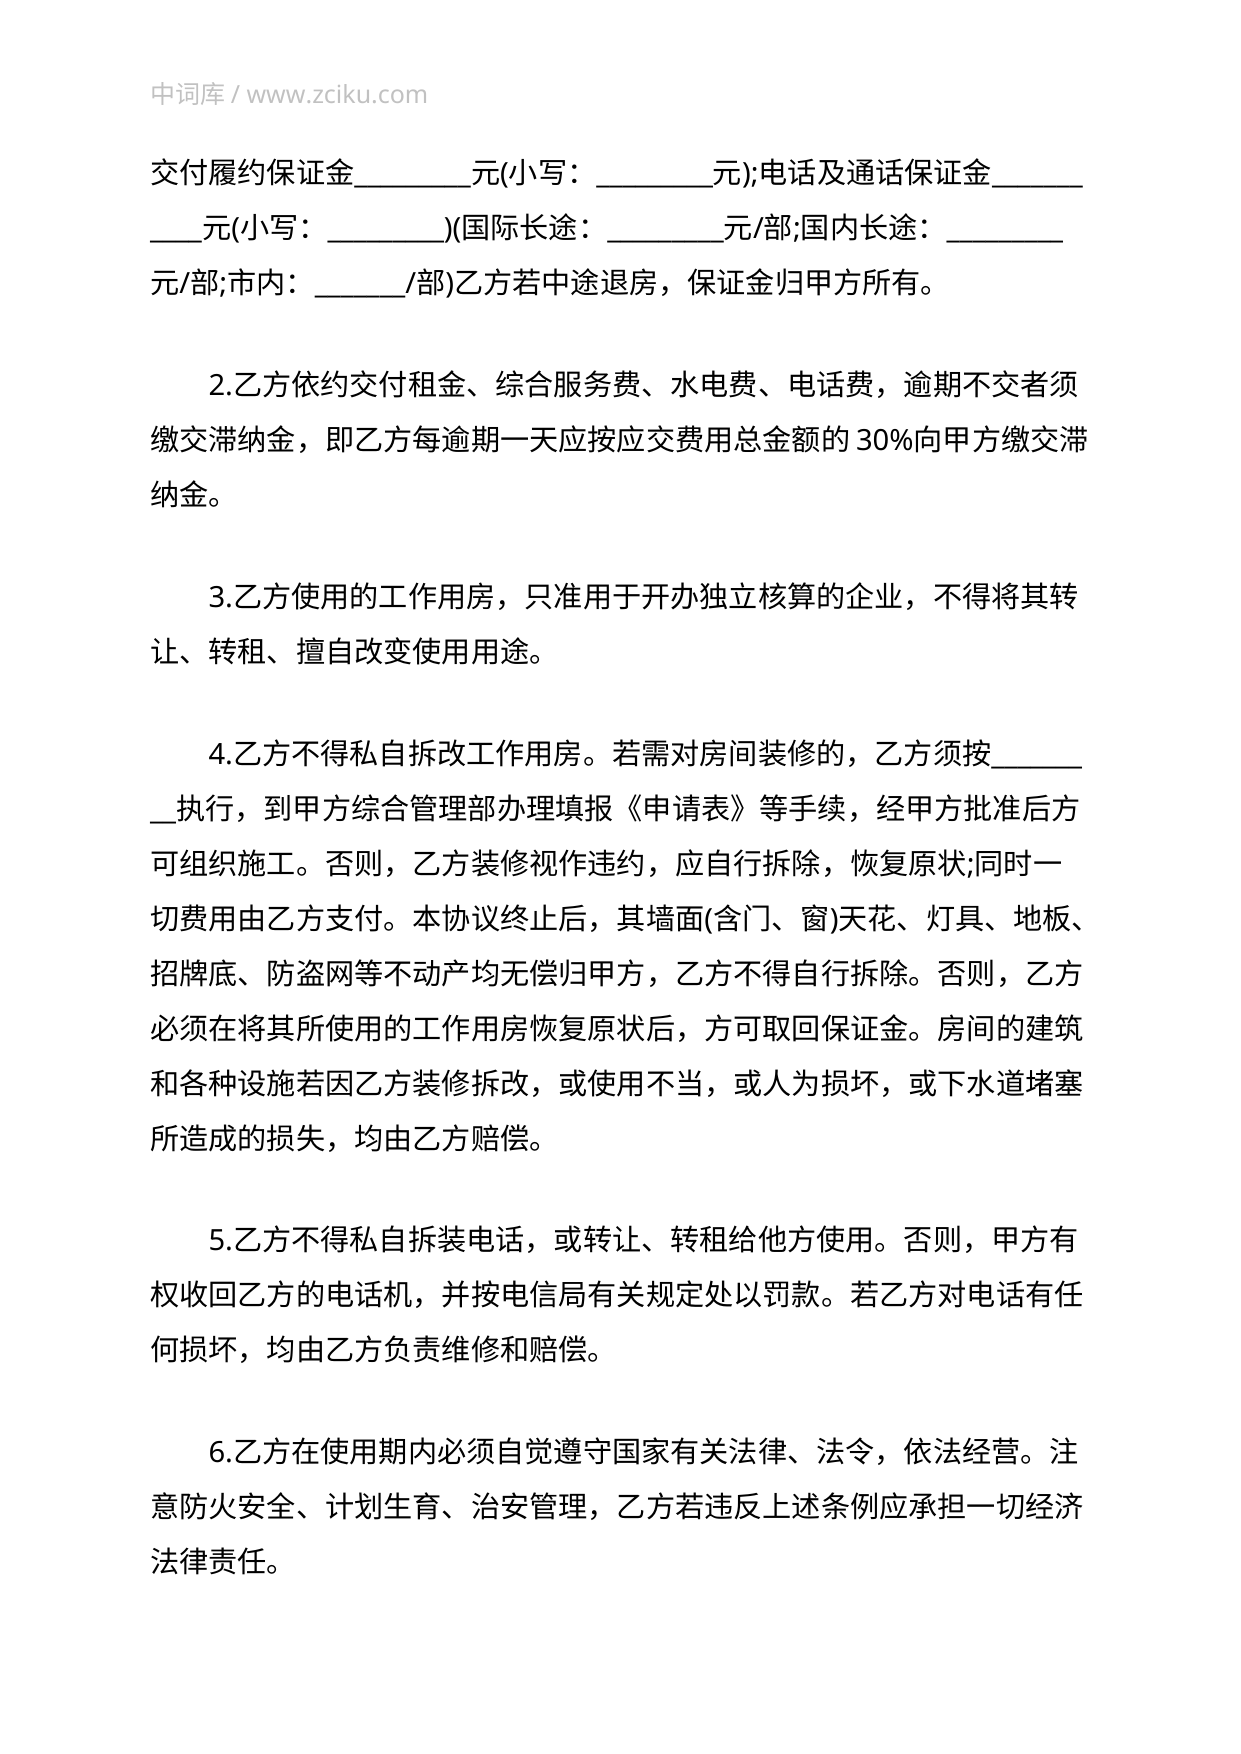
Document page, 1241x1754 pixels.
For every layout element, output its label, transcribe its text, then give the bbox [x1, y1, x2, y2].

text 6.乙方在使用期内必须自觉遵守国家有关法律、法令，依法经营。注意防火安全、计划生育、治安管理，乙方若违反上述条例应承担一切经济法律责任。 [150, 1429, 1090, 1581]
text 3.乙方使用的工作用房，只准用于开办独立核算的企业，不得将其转让、转租、擅自改变使用用途。 [150, 574, 1090, 671]
text 5.乙方不得私自拆装电话，或转让、转租给他方使用。否则，甲方有权收回乙方的电话机，并按电信局有关规定处以罚款。若乙方对电话有任何损坏，均由乙方负责维修和赔偿。 [150, 1217, 1090, 1369]
text 4.乙方不得私自拆改工作用房。若需对房间装修的，乙方须按_________执行，到甲方综合管理部办理填报《申请表》等手续，经甲方批准后方可组织施工。否则，乙方装修视作违约，应自行拆除，恢复原状;同时一切费用由乙方支付。本协议终止后，其墙面(含门、窗)天花、灯具、地板、招牌底、防盗网等不动产均无偿归甲方，乙方不得自行拆除。否则，乙方必须在将其所使用的工作用房恢复原状后，方可取回保证金。房间的建筑和各种设施若因乙方装修拆改，或使用不当，或人为损坏，或下水道堵塞所造成的损失，均由乙方赔偿。 [150, 731, 1090, 1157]
text 2.乙方依约交付租金、综合服务费、水电费、电话费，逾期不交者须缴交滞纳金，即乙方每逾期一天应按应交费用总金额的30%向甲方缴交滞纳金。 [150, 362, 1090, 514]
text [150, 150, 1090, 302]
